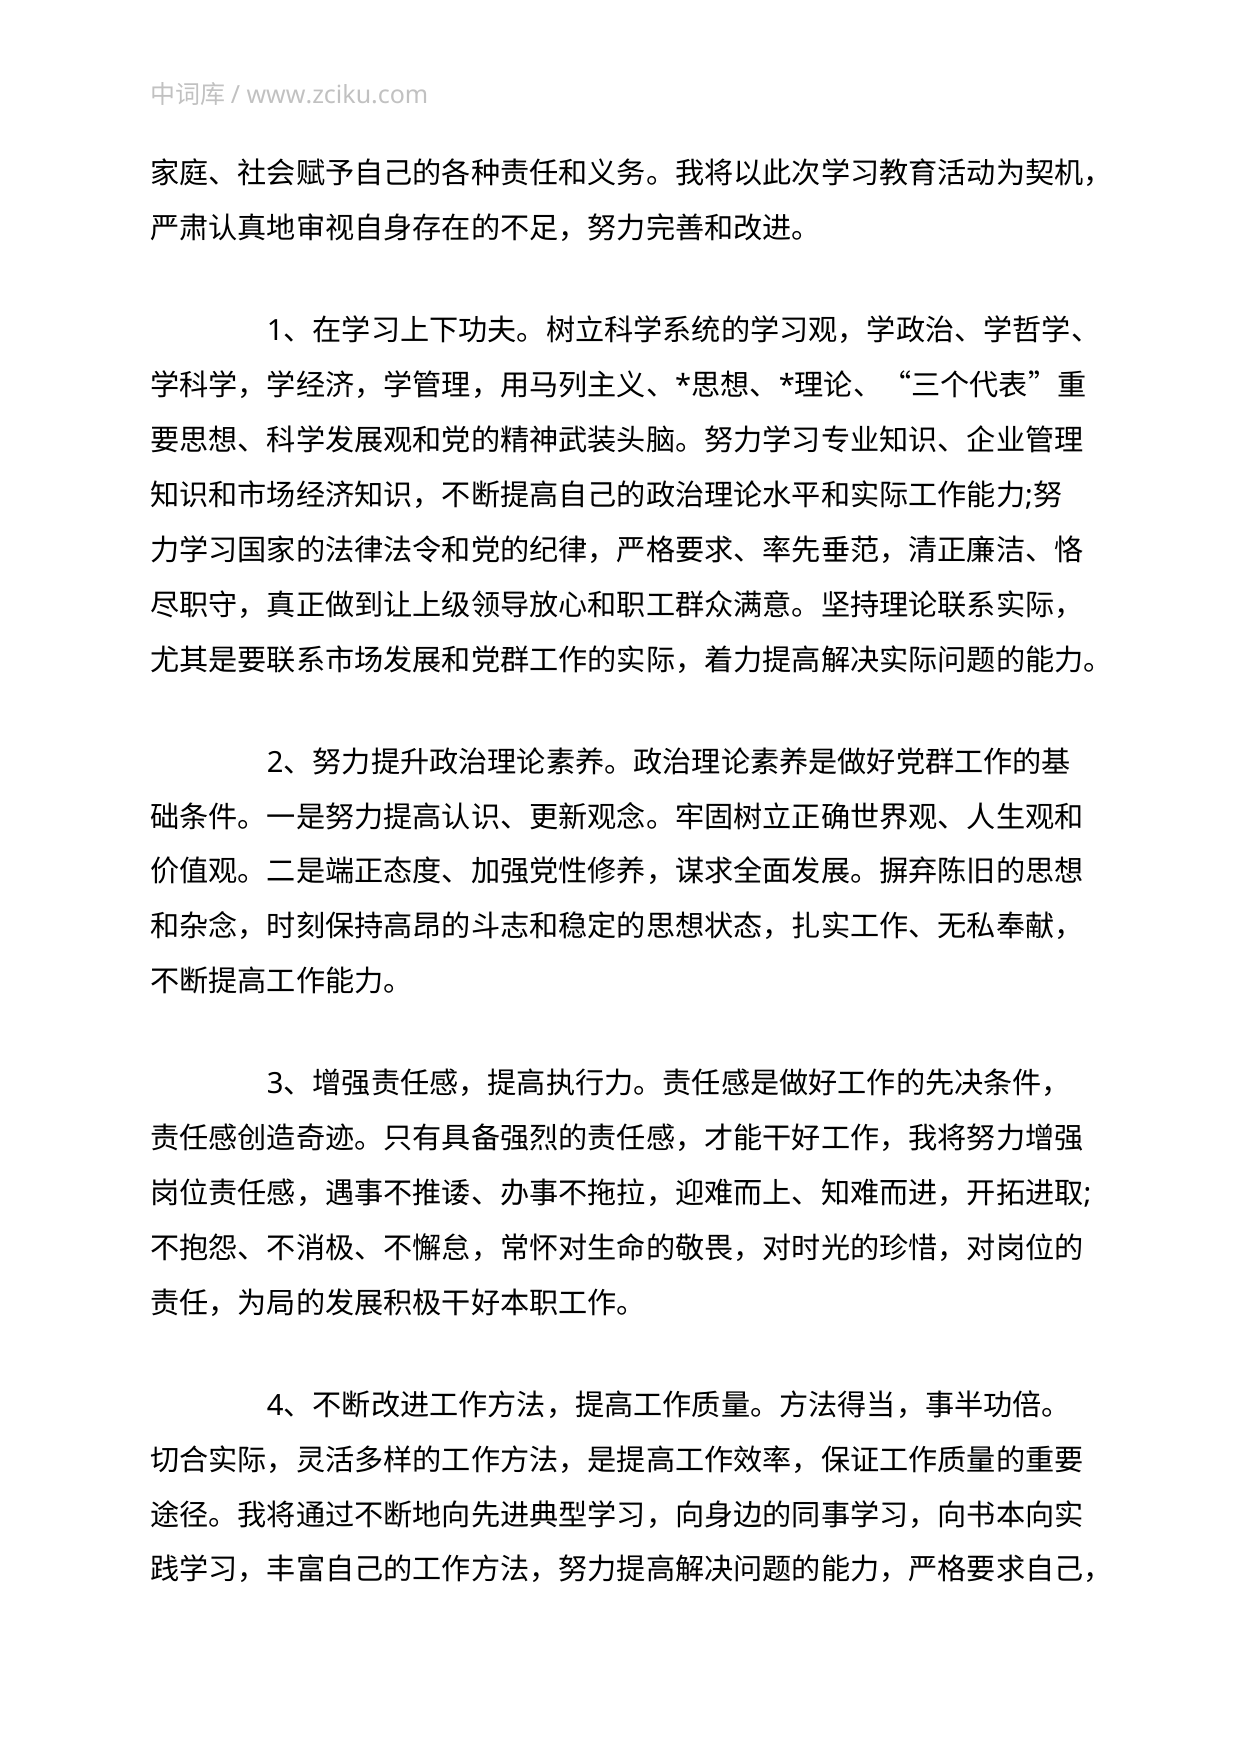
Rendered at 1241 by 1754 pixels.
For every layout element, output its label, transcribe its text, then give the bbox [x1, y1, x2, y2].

text 2、努力提升政治理论素养。政治理论素养是做好党群工作的基础条件。一是努力提高认识、更新观念。牢固树立正确世界观、人生观和价值观。二是端正态度、加强党性修养，谋求全面发展。摒弃陈旧的思想和杂念，时刻保持高昂的斗志和稳定的思想状态，扎实工作、无私奉献，不断提高工作能力。 [150, 738, 1090, 1000]
text 1、在学习上下功夫。树立科学系统的学习观，学政治、学哲学、学科学，学经济，学管理，用马列主义、*思想、*理论、“三个代表”重要思想、科学发展观和党的精神武装头脑。努力学习专业知识、企业管理知识和市场经济知识，不断提高自己的政治理论水平和实际工作能力;努力学习国家的法律法令和党的纪律，严格要求、率先垂范，清正廉洁、恪尽职守，真正做到让上级领导放心和职工群众满意。坚持理论联系实际，尤其是要联系市场发展和党群工作的实际，着力提高解决实际问题的能力。 [150, 307, 1090, 679]
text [150, 1381, 1090, 1588]
text 3、增强责任感，提高执行力。责任感是做好工作的先决条件，责任感创造奇迹。只有具备强烈的责任感，才能干好工作，我将努力增强岗位责任感，遇事不推诿、办事不拖拉，迎难而上、知难而进，开拓进取;不抱怨、不消极、不懈怠，常怀对生命的敬畏，对时光的珍惜，对岗位的责任，为局的发展积极干好本职工作。 [150, 1059, 1090, 1322]
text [150, 150, 1090, 247]
